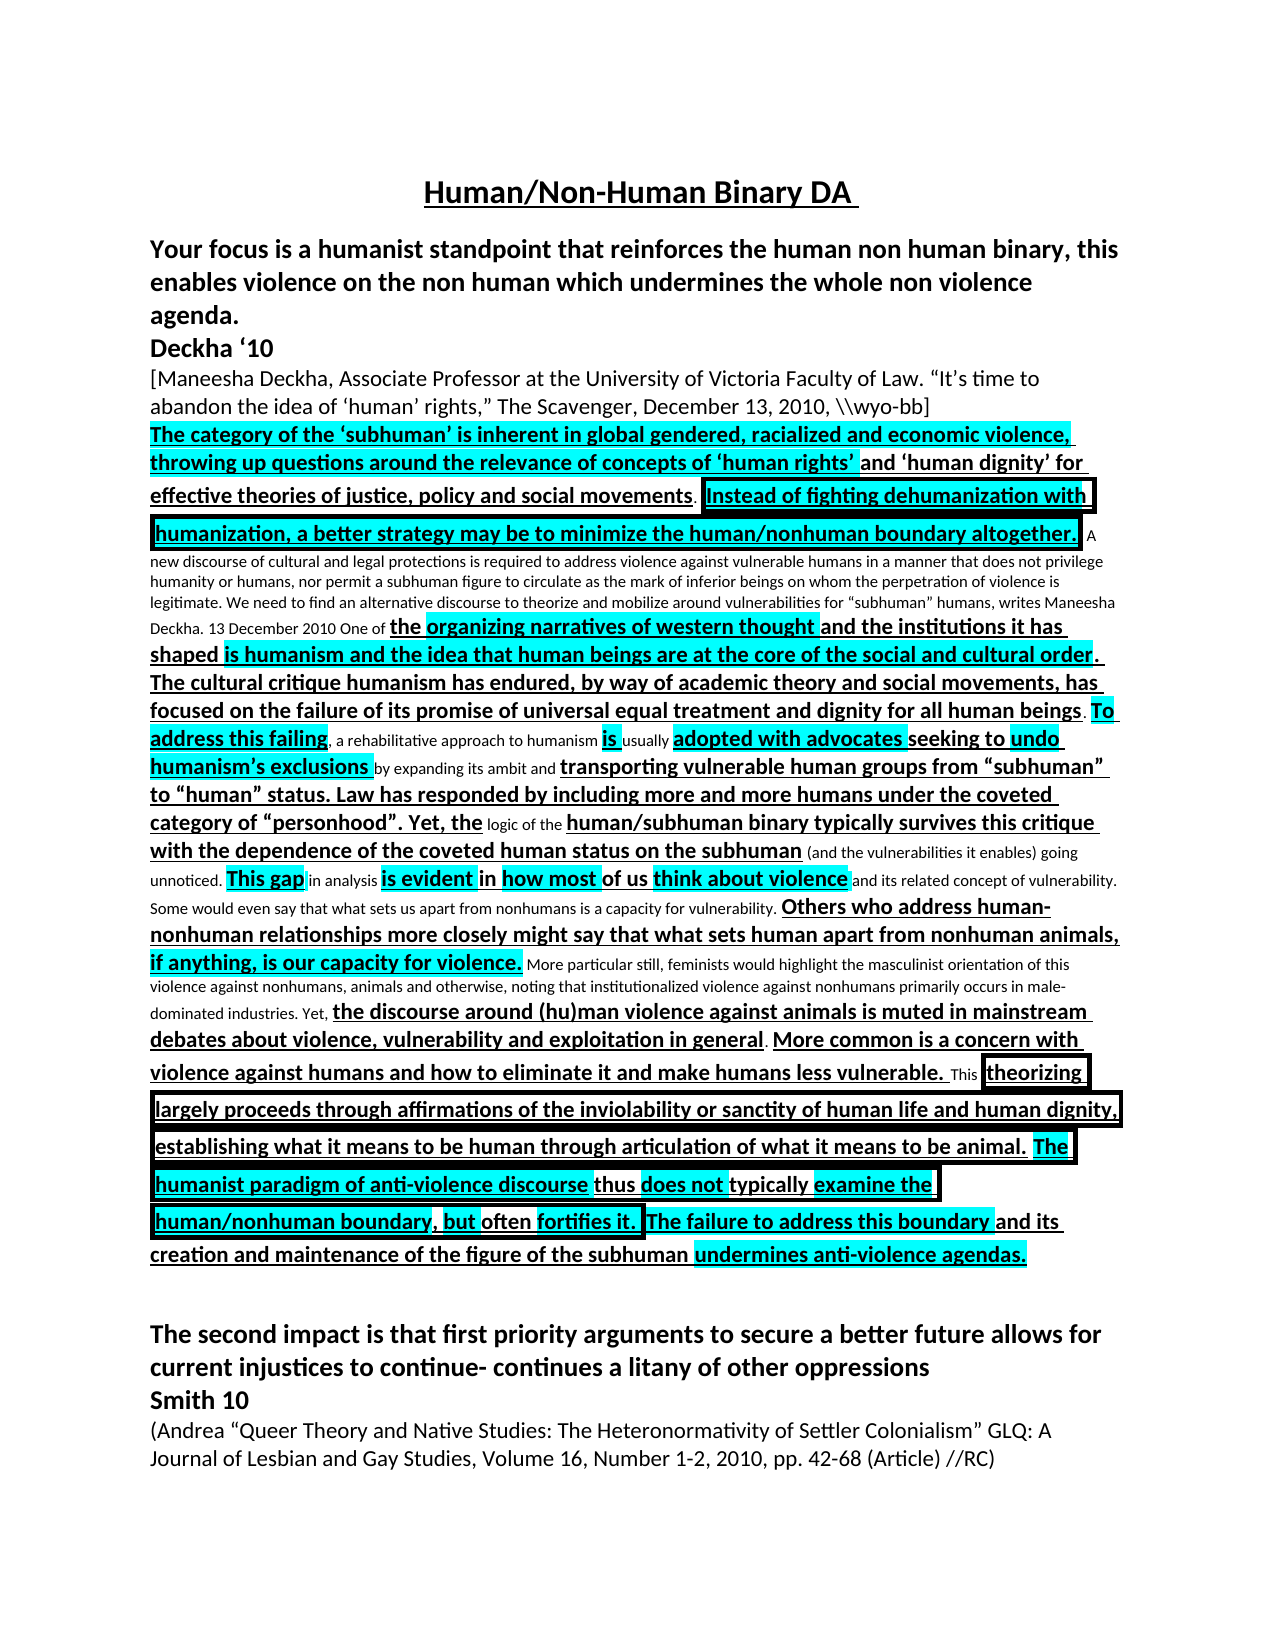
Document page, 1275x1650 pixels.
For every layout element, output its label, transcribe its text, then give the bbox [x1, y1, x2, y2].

subtitle Human/Non-Human Binary DA [150, 171, 1125, 212]
subtitle The second impact is that first priority arguments to secure a better future allows for current injustices to continue- continues a litany of other oppressions [150, 1317, 1125, 1383]
text (Andrea “Queer Theory and Native Studies: The Heteronormativity of Settler Colonialism” GLQ: A Journal of Lesbian and Gay Studies, Volume 16, Number 1-2, 2010, pp. 42-68 (Article) //RC) [150, 1416, 1125, 1472]
subtitle Your focus is a humanist standpoint that reinforces the human non human binary, this enables violence on the non human which undermines the whole non violence agenda. [150, 232, 1125, 331]
text [Maneesha Deckha, Associate Professor at the University of Victoria Faculty of Law. “It’s time to abandon the idea of ‘human’ rights,” The Scavenger, December 13, 2010, \\wyo-bb] [150, 364, 1125, 421]
text The category of the ‘subhuman’ is inherent in global gendered, racialized and economic violence, throwing up questions around the relevance of concepts of ‘human rights’ and ‘human dignity’ for effective theories of justice, policy and social movements. Instead of fighting dehumanization with humanization, a better strategy may be to minimize the human/nonhuman boundary altogether. A new discourse of cultural and legal protections is required to address violence against vulnerable humans in a manner that does not privilege humanity or humans, nor permit a subhuman figure to circulate as the mark of inferior beings on whom the perpetration of violence is legitimate. We need to find an alternative discourse to theorize and mobilize around vulnerabilities for “subhuman” humans, writes Maneesha Deckha. 13 December 2010 One of the organizing narratives of western thought and the institutions it has shaped is humanism and the idea that human beings are at the core of the social and cultural order. The cultural critique humanism has endured, by way of academic theory and social movements, has focused on the failure of its promise of universal equal treatment and dignity for all human beings. To address this failing, a rehabilitative approach to humanism is usually adopted with advocates seeking to undo humanism’s exclusions by expanding its ambit and transporting vulnerable human groups from “subhuman” to “human” status. Law has responded by including more and more humans under the coveted category of “personhood”. Yet, the logic of the human/subhuman binary typically survives this critique with the dependence of the coveted human status on the subhuman (and the vulnerabilities it enables) going unnoticed. This gap in analysis is evident in how most of us think about violence and its related concept of vulnerability. Some would even say that what sets us apart from nonhumans is a capacity for vulnerability. Others who address human-nonhuman relationships more closely might say that what sets human apart from nonhuman animals, if anything, is our capacity for violence. More particular still, feminists would highlight the masculinist orientation of this violence against nonhumans, animals and otherwise, noting that institutionalized violence against nonhumans primarily occurs in male-dominated industries. Yet, the discourse around (hu)man violence against animals is muted in mainstream debates about violence, vulnerability and exploitation in general. More common is a concern with violence against humans and how to eliminate it and make humans less vulnerable. This theorizing largely proceeds through affirmations of the inviolability or sanctity of human life and human dignity, establishing what it means to be human through articulation of what it means to be animal. The humanist paradigm of anti-violence discourse thus does not typically examine the human/nonhuman boundary, but often fortifies it. The failure to address this boundary and its creation and maintenance of the figure of the subhuman undermines anti-violence agendas. [150, 421, 1125, 1268]
text Smith 10 [150, 1383, 1125, 1416]
text Deckha ‘10 [150, 331, 1125, 364]
